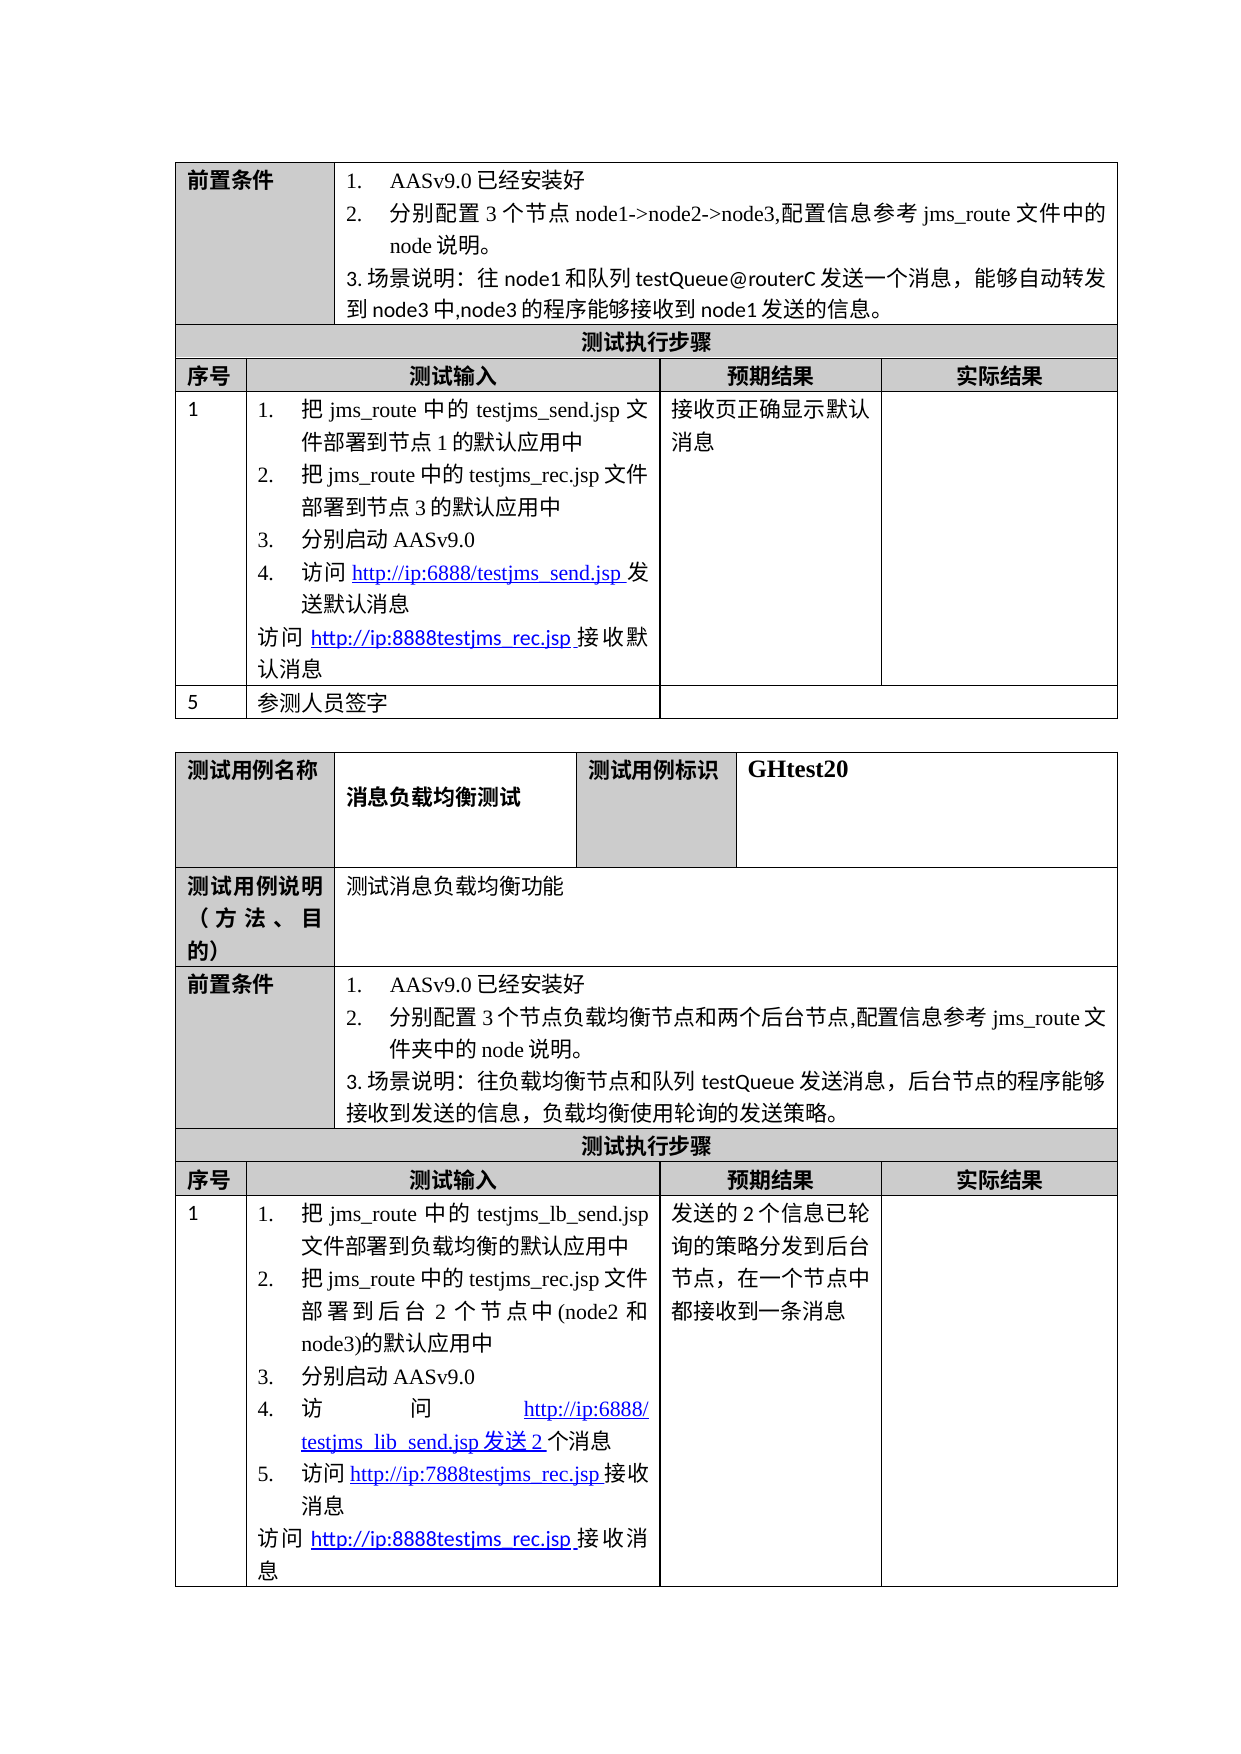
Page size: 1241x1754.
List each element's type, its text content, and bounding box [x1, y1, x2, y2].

table_cell [661, 686, 1117, 718]
table_cell 测试执行步骤 [176, 1129, 1117, 1161]
table_cell 1 [176, 392, 246, 684]
table_header 测试用例标识 [577, 753, 736, 867]
table_cell 实际结果 [882, 359, 1117, 391]
table_cell 5 [176, 686, 246, 718]
table_cell 1 [176, 1196, 246, 1586]
table_cell 前置条件 [176, 163, 334, 324]
table_header 测试用例名称 [176, 753, 334, 867]
table_cell 参测人员签字 [247, 686, 659, 718]
table_cell 发送的2个信息已轮询的策略分发到后台节点，在一个节点中都接收到一条消息 [661, 1196, 881, 1586]
table_cell 测试消息负载均衡功能 [335, 868, 1117, 966]
table_cell 测试输入 [247, 1162, 659, 1195]
table_cell 测试用例说明（方法、目的） [176, 868, 334, 966]
table_header 消息负载均衡测试 [335, 753, 576, 867]
table_cell 接收页正确显示默认消息 [661, 392, 881, 684]
table_cell 测试执行步骤 [176, 325, 1117, 357]
table_cell 把jms_route中的testjms_lb_send.jsp文件部署到负载均衡的默认应用中 把jms_route中的testjms_rec.jsp文件部署到后台2个节点中(node2和node3)的默认应用中 分别启动AASv9.0 访问http://ip:6888/testjms_lib_send.jsp发送2个消息 访问http://ip:7888testjms_rec.jsp接收消息 访问http://ip:8888testjms_rec.jsp接收消息 [247, 1196, 659, 1586]
table_header GHtest20 [737, 753, 1117, 867]
table_cell 把jms_route中的testjms_send.jsp文件部署到节点1的默认应用中 把jms_route中的testjms_rec.jsp文件部署到节点3的默认应用中 分别启动AASv9.0 访问http://ip:6888/testjms_send.jsp发送默认消息 访问http://ip:8888testjms_rec.jsp接收默认消息 [247, 392, 659, 684]
table_cell 前置条件 [176, 967, 334, 1128]
table_cell [882, 1196, 1117, 1586]
table_cell 测试输入 [247, 359, 659, 391]
table_cell 序号 [176, 359, 246, 391]
table_cell 预期结果 [661, 1162, 881, 1195]
table_cell [882, 392, 1117, 684]
table_cell AASv9.0已经安装好 分别配置3个节点node1->node2->node3,配置信息参考jms_route文件中的node说明。 3. 场景说明：往node1和队列testQueue@routerC发送一个消息，能够自动转发到node3中,node3的程序能够接收到node1发送的信息。 [335, 163, 1117, 324]
table_cell AASv9.0已经安装好 分别配置3个节点负载均衡节点和两个后台节点,配置信息参考jms_route文件夹中的node说明。 3. 场景说明：往负载均衡节点和队列testQueue发送消息，后台节点的程序能够接收到发送的信息，负载均衡使用轮询的发送策略。 [335, 967, 1117, 1128]
table_cell 预期结果 [661, 359, 881, 391]
table_cell 实际结果 [882, 1162, 1117, 1195]
table_cell 序号 [176, 1162, 246, 1195]
